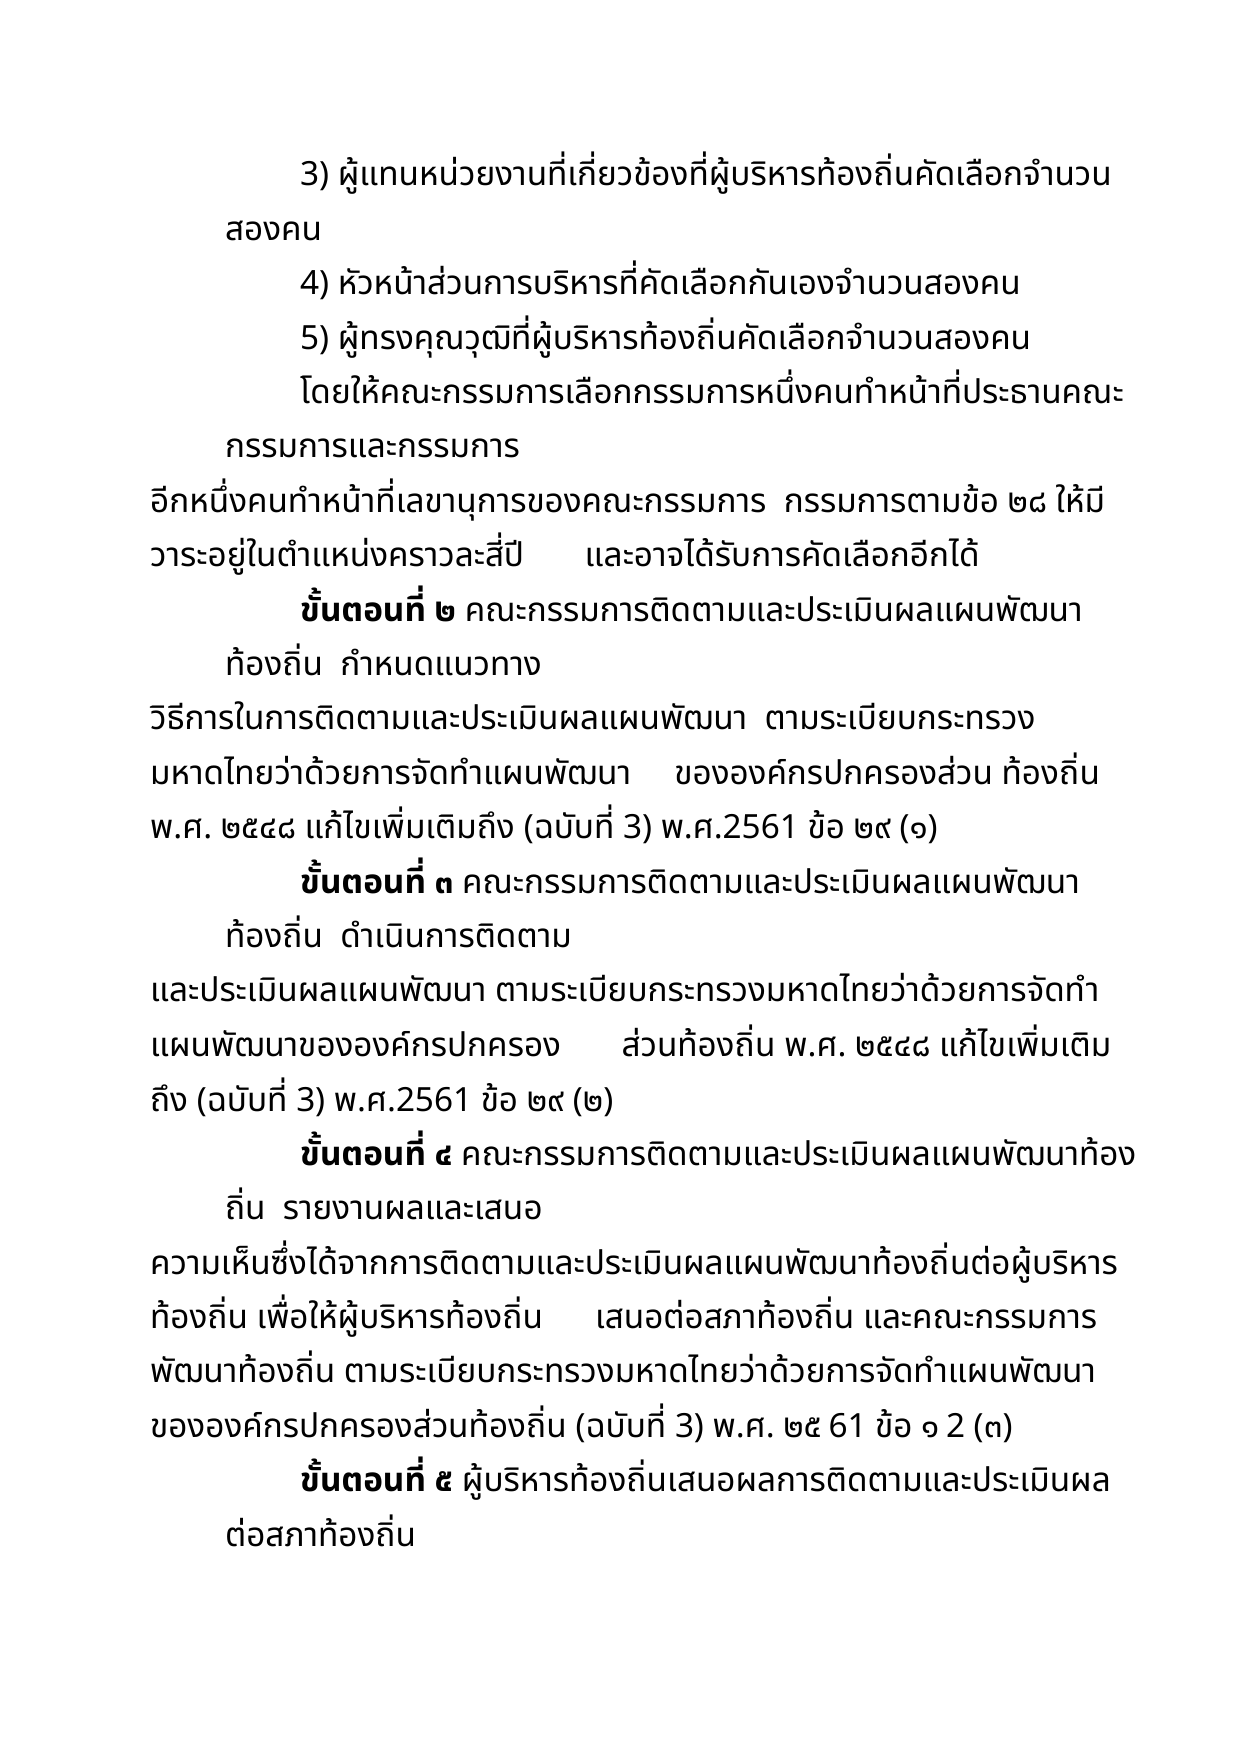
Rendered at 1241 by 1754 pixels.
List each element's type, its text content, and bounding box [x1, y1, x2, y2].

text ขั้นตอนที่ ๔ คณะกรรมการติดตามและประเมินผลแผนพัฒนาท้องถิ่น รายงานผลและเสนอ [225, 1130, 1137, 1235]
text วิธีการในการติดตามและประเมินผลแผนพัฒนา ตามระเบียบกระทรวงมหาดไทยว่าด้วยการจัดทําแผนพัฒนา ขององค์กรปกครองส่วน ท้องถิ่น พ.ศ. ๒๕๔๘ แก้ไขเพิ่มเติมถึง (ฉบับที่ 3) พ.ศ.2561 ข้อ ๒๙ (๑) [150, 694, 1137, 854]
text 5) ผู้ทรงคุณวุฒิที่ผู้บริหารท้องถิ่นคัดเลือกจํานวนสองคน [225, 313, 1137, 364]
text และประเมินผลแผนพัฒนา ตามระเบียบกระทรวงมหาดไทยว่าด้วยการจัดทําแผนพัฒนาขององค์กรปกครอง ส่วนท้องถิ่น พ.ศ. ๒๕๔๘ แก้ไขเพิ่มเติมถึง (ฉบับที่ 3) พ.ศ.2561 ข้อ ๒๙ (๒) [150, 966, 1137, 1126]
text ขั้นตอนที่ ๒ คณะกรรมการติดตามและประเมินผลแผนพัฒนาท้องถิ่น กําหนดแนวทาง [225, 586, 1137, 690]
text 3) ผู้แทนหน่วยงานที่เกี่ยวข้องที่ผู้บริหารท้องถิ่นคัดเลือกจํานวนสองคน [225, 150, 1137, 255]
text ความเห็นซึ่งได้จากการติดตามและประเมินผลแผนพัฒนาท้องถิ่นต่อผู้บริหารท้องถิ่น เพื่อให้ผู้บริหารท้องถิ่น เสนอต่อสภาท้องถิ่น และคณะกรรมการพัฒนาท้องถิ่น ตามระเบียบกระทรวงมหาดไทยว่าด้วยการจัดทําแผนพัฒนาขององค์กรปกครองส่วนท้องถิ่น (ฉบับที่ 3) พ.ศ. ๒๕61 ข้อ ๑2 (๓) [150, 1239, 1137, 1452]
text 4) หัวหน้าส่วนการบริหารที่คัดเลือกกันเองจํานวนสองคน [225, 259, 1137, 309]
text โดยให้คณะกรรมการเลือกกรรมการหนึ่งคนทําหน้าที่ประธานคณะกรรมการและกรรมการ [225, 368, 1137, 473]
text ขั้นตอนที่ ๓ คณะกรรมการติดตามและประเมินผลแผนพัฒนาท้องถิ่น ดําเนินการติดตาม [225, 858, 1137, 962]
text ขั้นตอนที่ ๕ ผู้บริหารท้องถิ่นเสนอผลการติดตามและประเมินผลต่อสภาท้องถิ่น [225, 1456, 1137, 1561]
text อีกหนึ่งคนทําหน้าที่เลขานุการของคณะกรรมการ กรรมการตามข้อ ๒๘ ให้มีวาระอยู่ในตําแหน่งคราวละสี่ปี และอาจได้รับการคัดเลือกอีกได้ [150, 477, 1137, 582]
